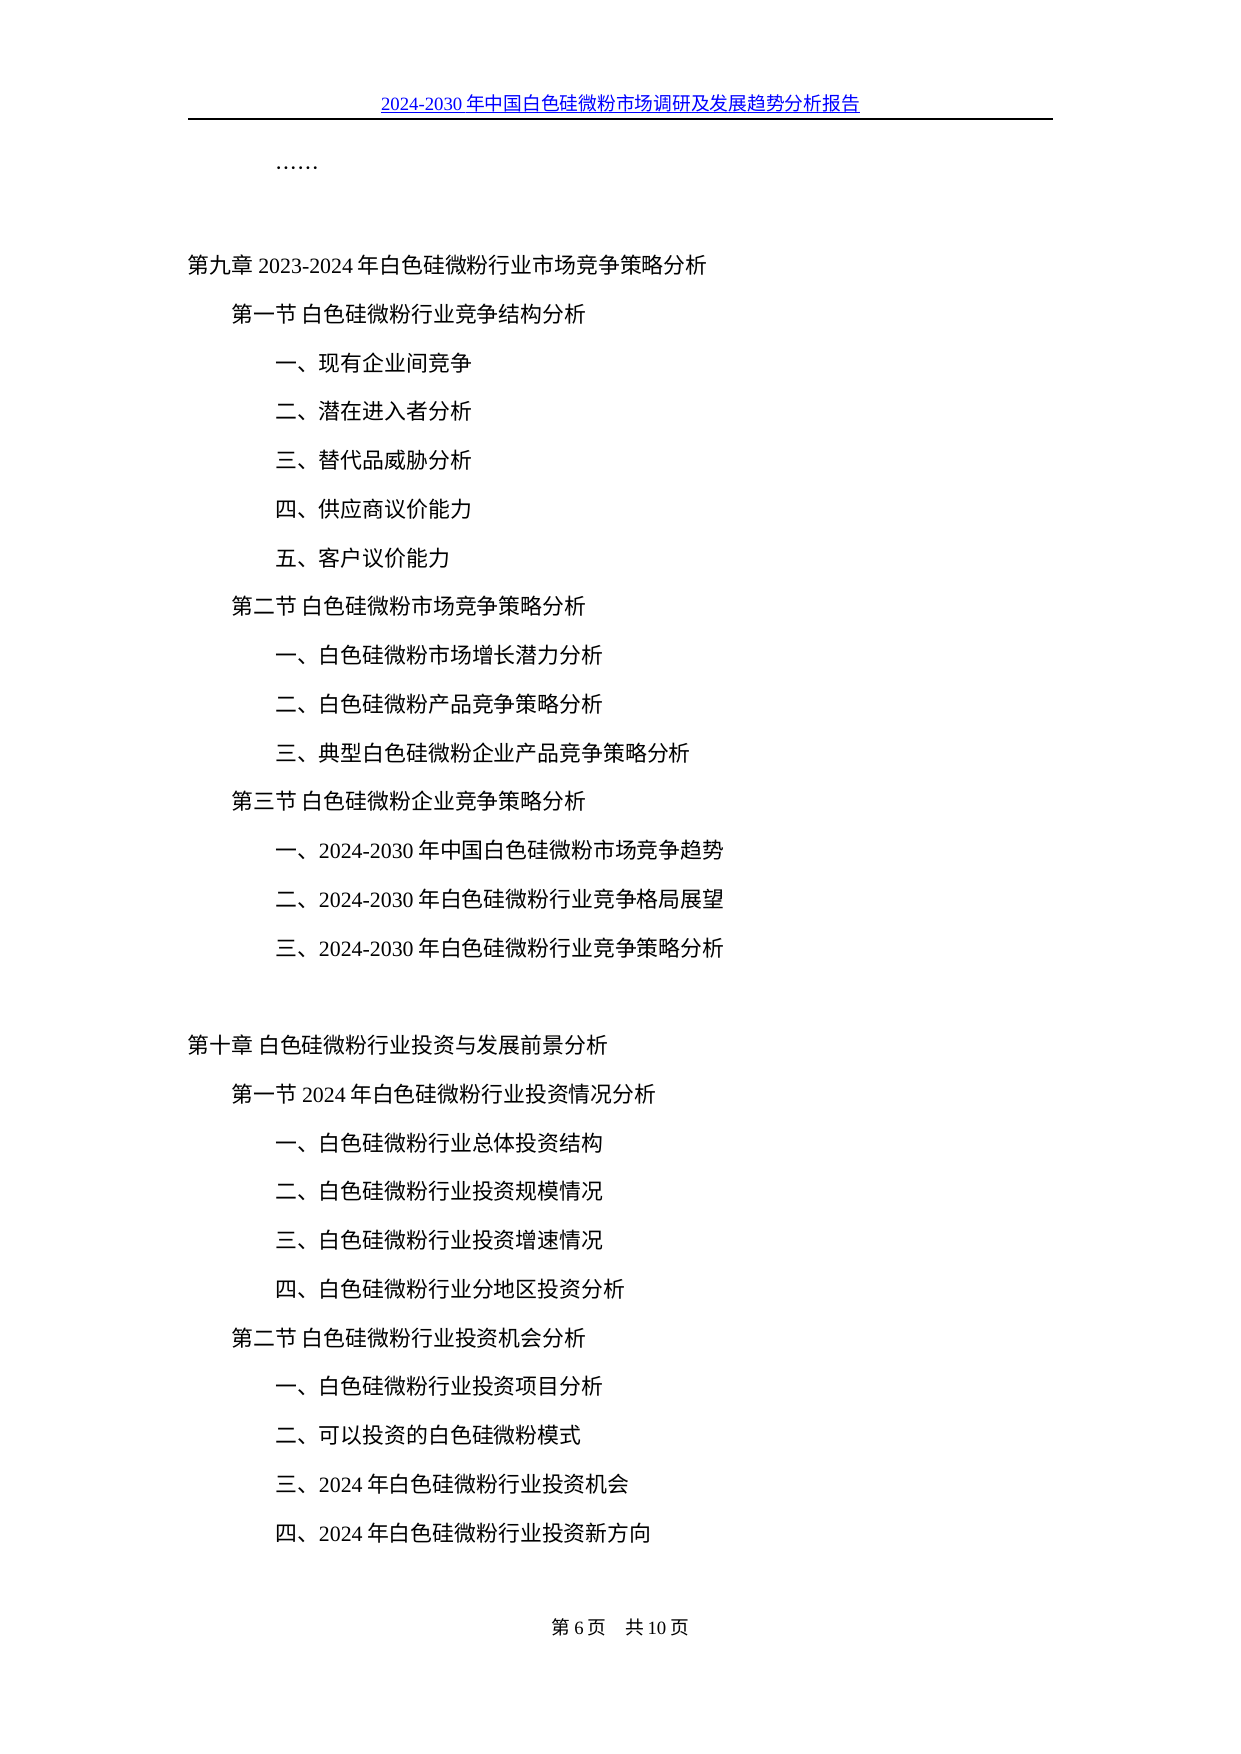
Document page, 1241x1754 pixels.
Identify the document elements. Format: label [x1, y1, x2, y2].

text [187, 150, 1053, 1548]
